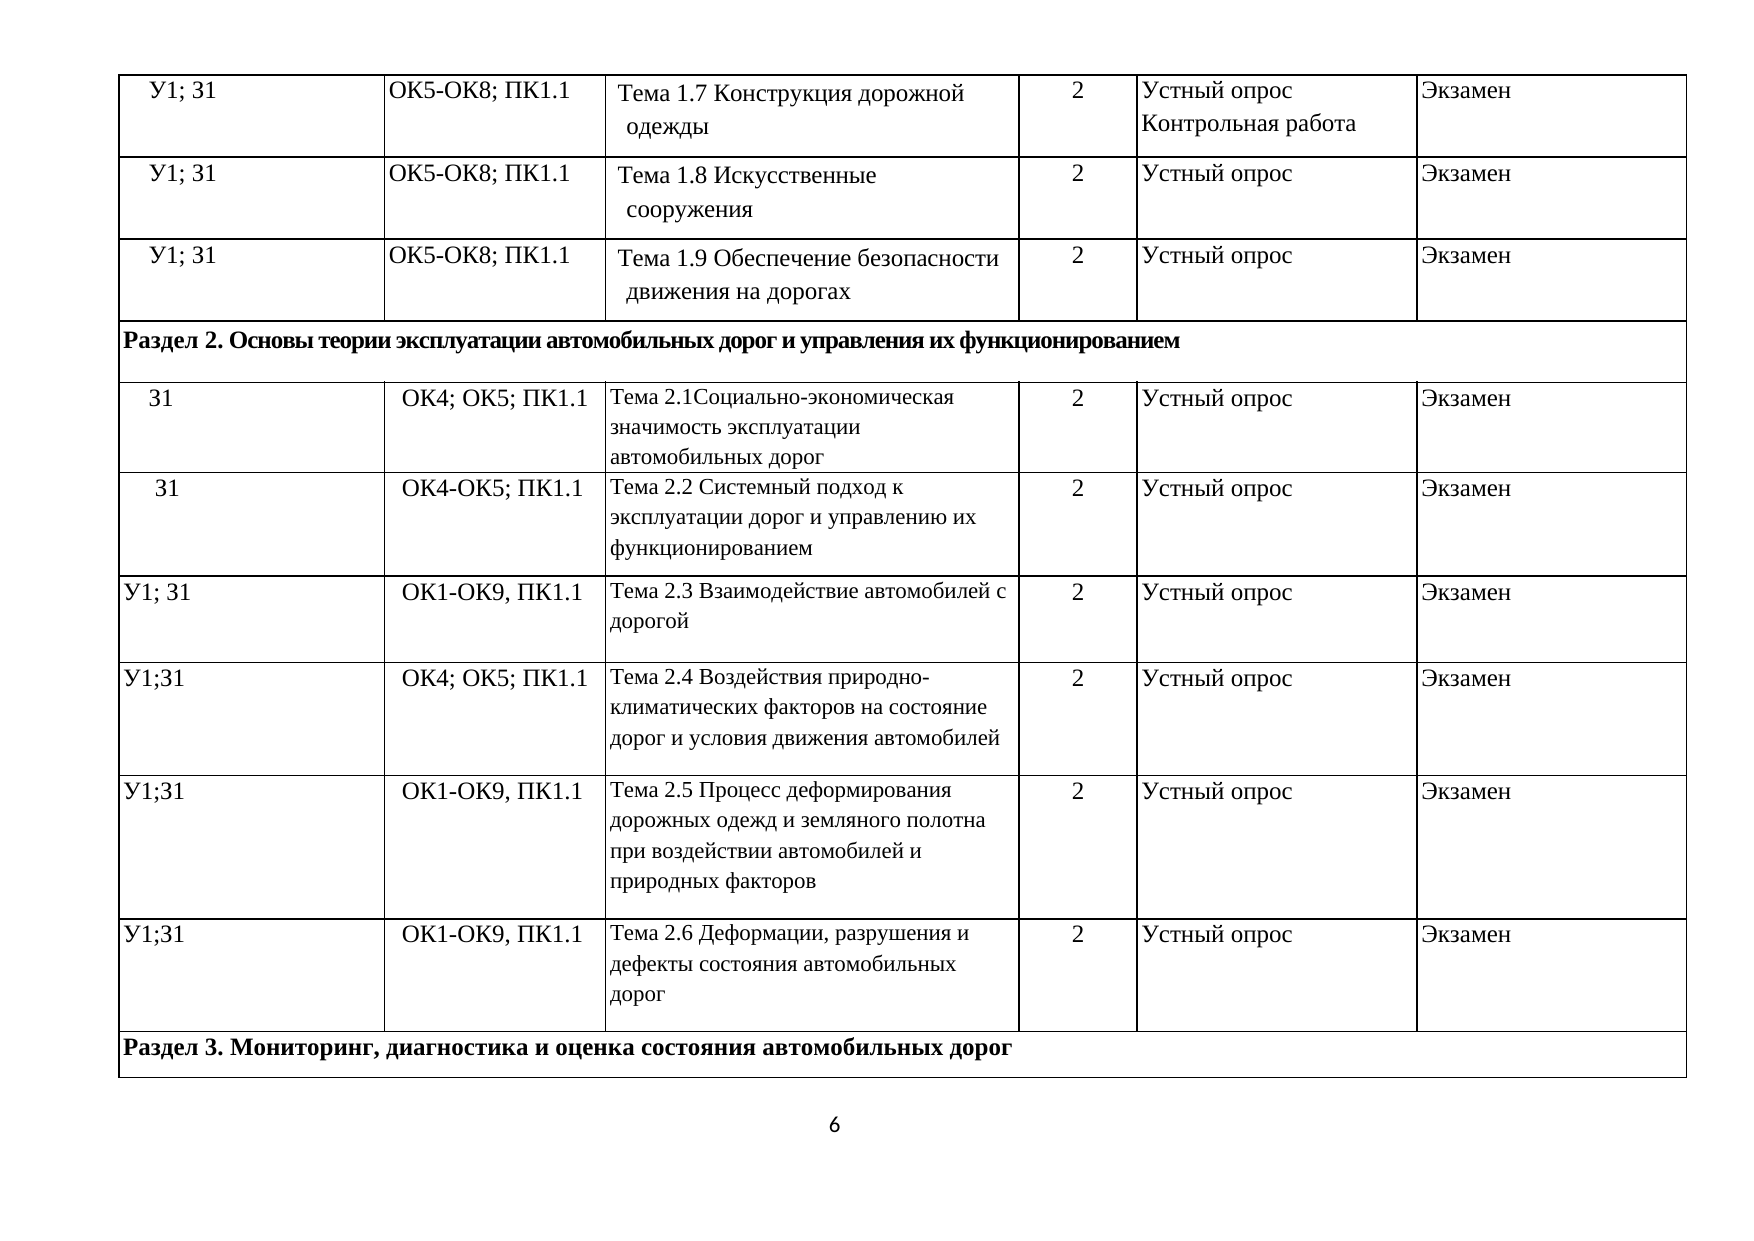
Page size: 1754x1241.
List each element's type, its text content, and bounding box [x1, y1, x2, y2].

table_cell Устный опрос [1138, 158, 1416, 238]
table_cell У1;З1 [120, 663, 384, 775]
table_cell Тема 2.4 Воздействия природно-климатических факторов на состояние дорог и условия движения автомобилей [606, 663, 1018, 775]
table_cell Раздел 3. Мониторинг, диагностика и оценка состояния автомобильных дорог [120, 1032, 1686, 1076]
table_cell Устный опрос [1138, 240, 1416, 320]
table_cell ОК4; ОК5; ПК1.1 [385, 383, 605, 472]
table_cell Устный опрос [1138, 920, 1416, 1031]
table_cell 2 [1020, 383, 1136, 472]
table_cell 2 [1020, 76, 1136, 156]
table_cell Тема 2.2 Системный подход к эксплуатации дорог и управлению их функционированием [606, 473, 1018, 575]
table_cell Экзамен [1418, 577, 1686, 662]
table_cell Экзамен [1418, 776, 1686, 918]
table_cell Экзамен [1418, 76, 1686, 156]
table_cell Тема 2.6 Деформации, разрушения и дефекты состояния автомобильных дорог [606, 920, 1018, 1031]
table_cell Устный опрос [1138, 776, 1416, 918]
table_cell З1 [120, 473, 384, 575]
table_cell Устный опрос [1138, 577, 1416, 662]
table_cell ОК1-ОК9, ПК1.1 [385, 577, 605, 662]
table_cell У1; З1 [120, 76, 384, 156]
table_cell Экзамен [1418, 383, 1686, 472]
table_cell 2 [1020, 240, 1136, 320]
table_cell Тема 2.1Социально-экономическая значимость эксплуатации автомобильных дорог [606, 383, 1018, 472]
table_cell У1; З1 [120, 240, 384, 320]
table_cell ОК5-ОК8; ПК1.1 [385, 76, 605, 156]
table_cell ОК4; ОК5; ПК1.1 [385, 663, 605, 775]
table_cell 2 [1020, 776, 1136, 918]
table_cell Экзамен [1418, 473, 1686, 575]
table_cell Тема 1.9 Обеспечение безопасности движения на дорогах [606, 240, 1018, 320]
table_cell Экзамен [1418, 920, 1686, 1031]
table_cell Экзамен [1418, 158, 1686, 238]
table_cell Экзамен [1418, 663, 1686, 775]
table_cell Тема 1.8 Искусственные сооружения [606, 158, 1018, 238]
table_cell Тема 1.7 Конструкция дорожной одежды [606, 76, 1018, 156]
table_cell Устный опрос [1138, 663, 1416, 775]
table_cell ОК4-ОК5; ПК1.1 [385, 473, 605, 575]
table_cell 2 [1020, 473, 1136, 575]
table_cell ОК1-ОК9, ПК1.1 [385, 920, 605, 1031]
table_cell ОК1-ОК9, ПК1.1 [385, 776, 605, 918]
table_cell У1;З1 [120, 920, 384, 1031]
table_cell ОК5-ОК8; ПК1.1 [385, 240, 605, 320]
table_cell Устный опрос [1138, 473, 1416, 575]
table_cell 2 [1020, 663, 1136, 775]
table_cell З1 [120, 383, 384, 472]
table_cell У1;З1 [120, 776, 384, 918]
table_cell 2 [1020, 577, 1136, 662]
table_cell Раздел 2. Основы теории эксплуатации автомобильных дорог и управления их функционированием [120, 322, 1686, 381]
table_cell У1; З1 [120, 158, 384, 238]
table_cell 2 [1020, 920, 1136, 1031]
table_cell Устный опрос [1138, 383, 1416, 472]
table_cell Тема 2.5 Процесс деформирования дорожных одежд и земляного полотна при воздействии автомобилей и природных факторов [606, 776, 1018, 918]
table_cell ОК5-ОК8; ПК1.1 [385, 158, 605, 238]
table_cell Устный опрос Контрольная работа [1138, 76, 1416, 156]
table_cell Экзамен [1418, 240, 1686, 320]
table_cell Тема 2.3 Взаимодействие автомобилей с дорогой [606, 577, 1018, 662]
table_cell 2 [1020, 158, 1136, 238]
table_cell У1; З1 [120, 577, 384, 662]
